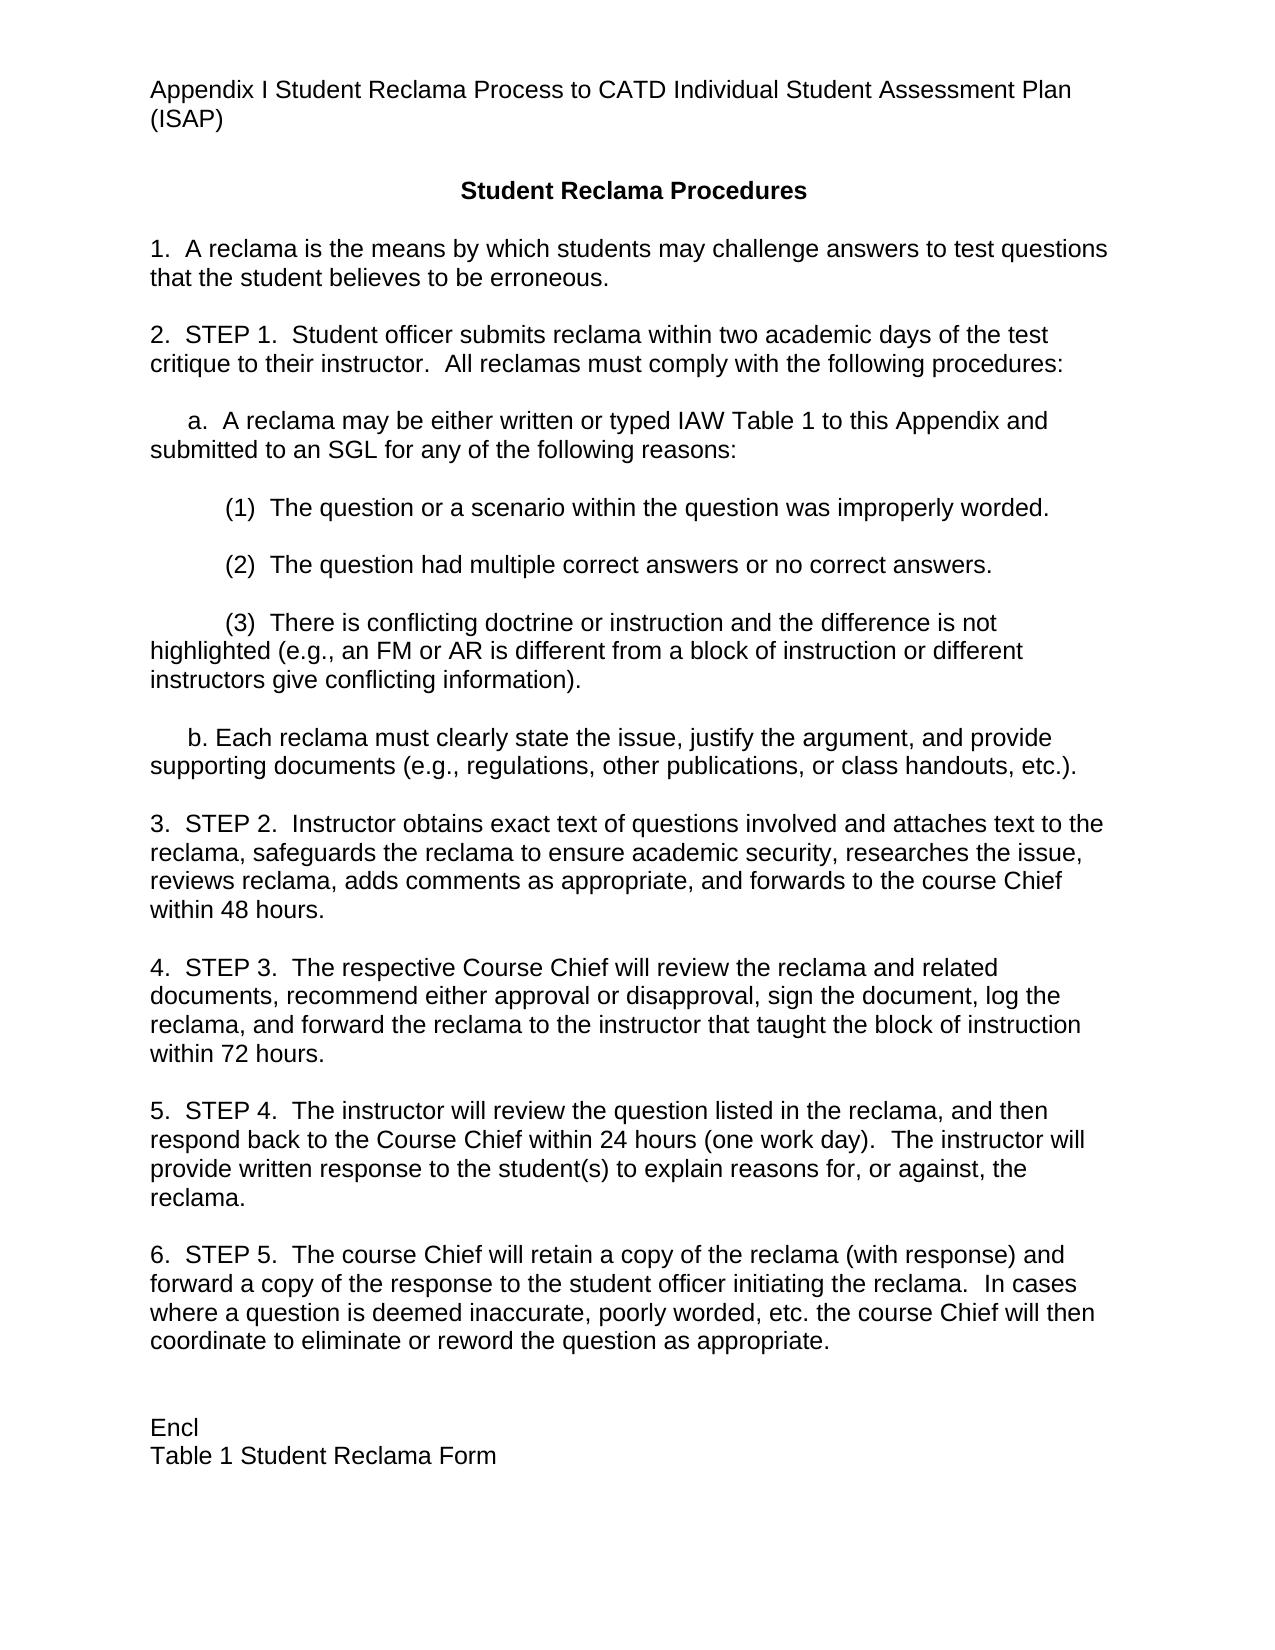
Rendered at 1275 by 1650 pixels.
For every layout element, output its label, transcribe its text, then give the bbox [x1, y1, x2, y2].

text (3) There is conflicting doctrine or instruction and the difference is not highlighted (e.g., an FM or AR is different from a block of instruction or different instructors give conflicting information). [150, 608, 1125, 694]
text Table 1 Student Reclama Form [150, 1441, 1125, 1470]
text 4. STEP 3. The respective Course Chief will review the reclama and related documents, recommend either approval or disapproval, sign the document, log the reclama, and forward the reclama to the instructor that taught the block of instruction within 72 hours. [150, 953, 1125, 1068]
text 1. A reclama is the means by which students may challenge answers to test questions that the student believes to be erroneous. [150, 234, 1125, 291]
text 5. STEP 4. The instructor will review the question listed in the reclama, and then respond back to the Course Chief within 24 hours (one work day). The instructor will provide written response to the student(s) to explain reasons for, or against, the reclama. [150, 1096, 1125, 1211]
text Student Reclama Procedures [150, 176, 1125, 205]
text 3. STEP 2. Instructor obtains exact text of questions involved and attaches text to the reclama, safeguards the reclama to ensure academic security, researches the issue, reviews reclama, adds comments as appropriate, and forwards to the course Chief within 48 hours. [150, 809, 1125, 924]
text b. Each reclama must clearly state the issue, justify the argument, and provide supporting documents (e.g., regulations, other publications, or class handouts, etc.). [150, 723, 1125, 780]
text (1) The question or a scenario within the question was improperly worded. [150, 493, 1125, 521]
text 2. STEP 1. Student officer submits reclama within two academic days of the test critique to their instructor. All reclamas must comply with the following procedures: [150, 320, 1125, 378]
text a. A reclama may be either written or typed IAW Table 1 to this Appendix and submitted to an SGL for any of the following reasons: [150, 406, 1125, 464]
text (2) The question had multiple correct answers or no correct answers. [150, 550, 1125, 579]
text Encl [150, 1413, 1125, 1441]
text 6. STEP 5. The course Chief will retain a copy of the reclama (with response) and forward a copy of the response to the student officer initiating the reclama. In cases where a question is deemed inaccurate, poorly worded, etc. the course Chief will then coordinate to eliminate or reword the question as appropriate. [150, 1240, 1125, 1355]
